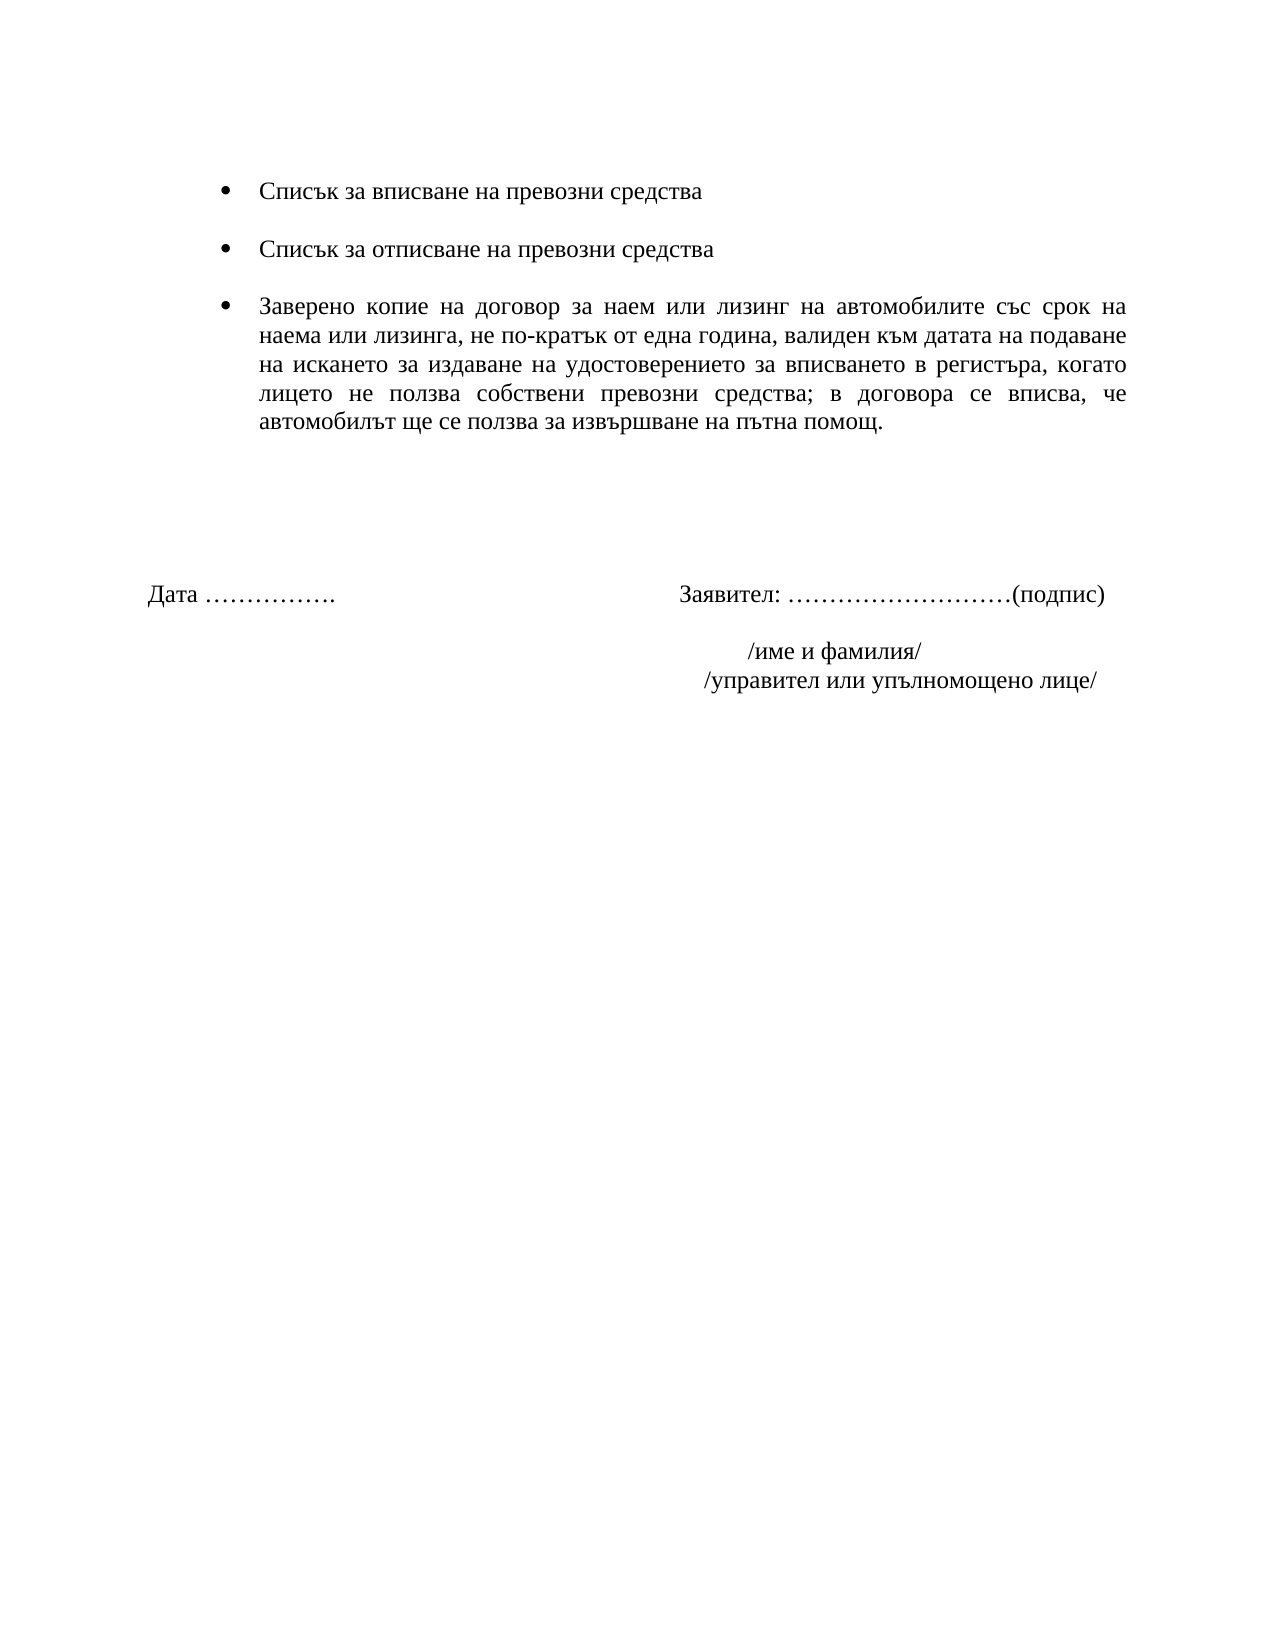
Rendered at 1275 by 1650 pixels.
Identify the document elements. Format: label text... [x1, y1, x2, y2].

text Дата ……………. Заявител: ………………………(подпис) [148, 579, 1127, 608]
list Списък за вписване на превозни средства [221, 176, 1127, 205]
text /управител или упълномощено лице/ [173, 665, 1127, 694]
list Заверено копие на договор за наем или лизинг на автомобилите със срок на наема или лизинга, не по-кратък от една година, валиден към датата на подаване на искането за издаване на удостоверението за вписването в регистъра, когато лицето не ползва собствени превозни средства; в договора се вписва, че автомобилът ще се ползва за извършване на пътна помощ. [221, 291, 1127, 435]
text /име и фамилия/ [148, 636, 1127, 665]
list Списък за отписване на превозни средства [221, 234, 1127, 263]
